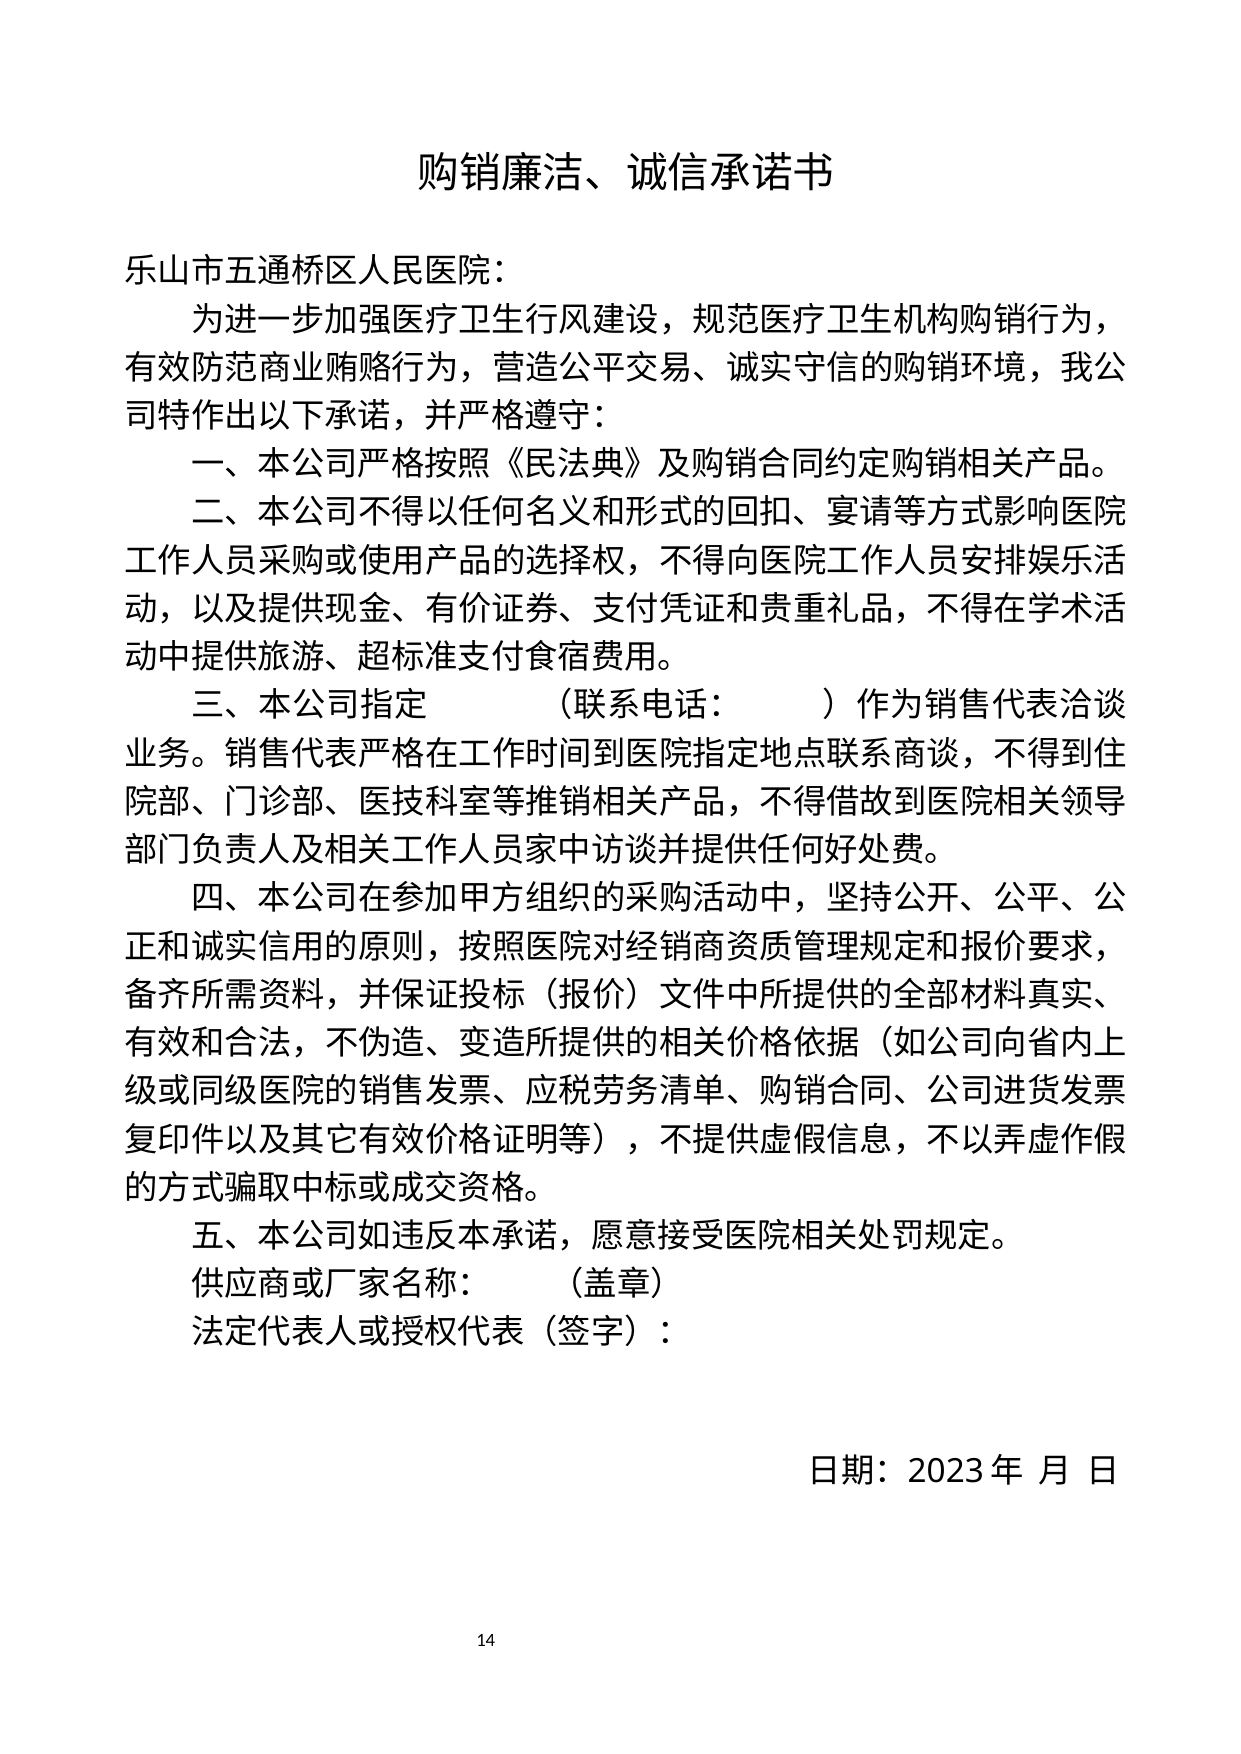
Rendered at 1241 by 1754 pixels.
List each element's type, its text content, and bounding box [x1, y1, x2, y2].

text 三、本公司指定 （联系电话： ）作为销售代表洽谈业务。销售代表严格在工作时间到医院指定地点联系商谈，不得到住院部、门诊部、医技科室等推销相关产品，不得借故到医院相关领导、部门负责人及相关工作人员家中访谈并提供任何好处费。 [124, 678, 1128, 871]
text 二、本公司不得以任何名义和形式的回扣、宴请等方式影响医院工作人员采购或使用产品的选择权，不得向医院工作人员安排娱乐活动，以及提供现金、有价证券、支付凭证和贵重礼品，不得在学术活动中提供旅游、超标准支付食宿费用。 [124, 485, 1128, 678]
text 法定代表人或授权代表（签字）： [124, 1305, 1128, 1353]
text 日期：2023年 月 日 [124, 1444, 1128, 1493]
text 乐山市五通桥区人民医院： [124, 244, 1128, 292]
text 为进一步加强医疗卫生行风建设，规范医疗卫生机构购销行为，有效防范商业贿赂行为，营造公平交易、诚实守信的购销环境，我公司特作出以下承诺，并严格遵守： [124, 292, 1128, 437]
text 四、本公司在参加甲方组织的采购活动中，坚持公开、公平、公正和诚实信用的原则，按照医院对经销商资质管理规定和报价要求，备齐所需资料，并保证投标（报价）文件中所提供的全部材料真实、有效和合法，不伪造、变造所提供的相关价格依据（如公司向省内上级或同级医院的销售发票、应税劳务清单、购销合同、公司进货发票复印件以及其它有效价格证明等），不提供虚假信息，不以弄虚作假的方式骗取中标或成交资格。 [124, 871, 1128, 1209]
text 购销廉洁、诚信承诺书 [124, 161, 1128, 194]
text 供应商或厂家名称： （盖章） [124, 1257, 1128, 1305]
text 一、本公司严格按照《民法典》及购销合同约定购销相关产品。 [124, 437, 1128, 485]
text 五、本公司如违反本承诺，愿意接受医院相关处罚规定。 [124, 1209, 1128, 1257]
